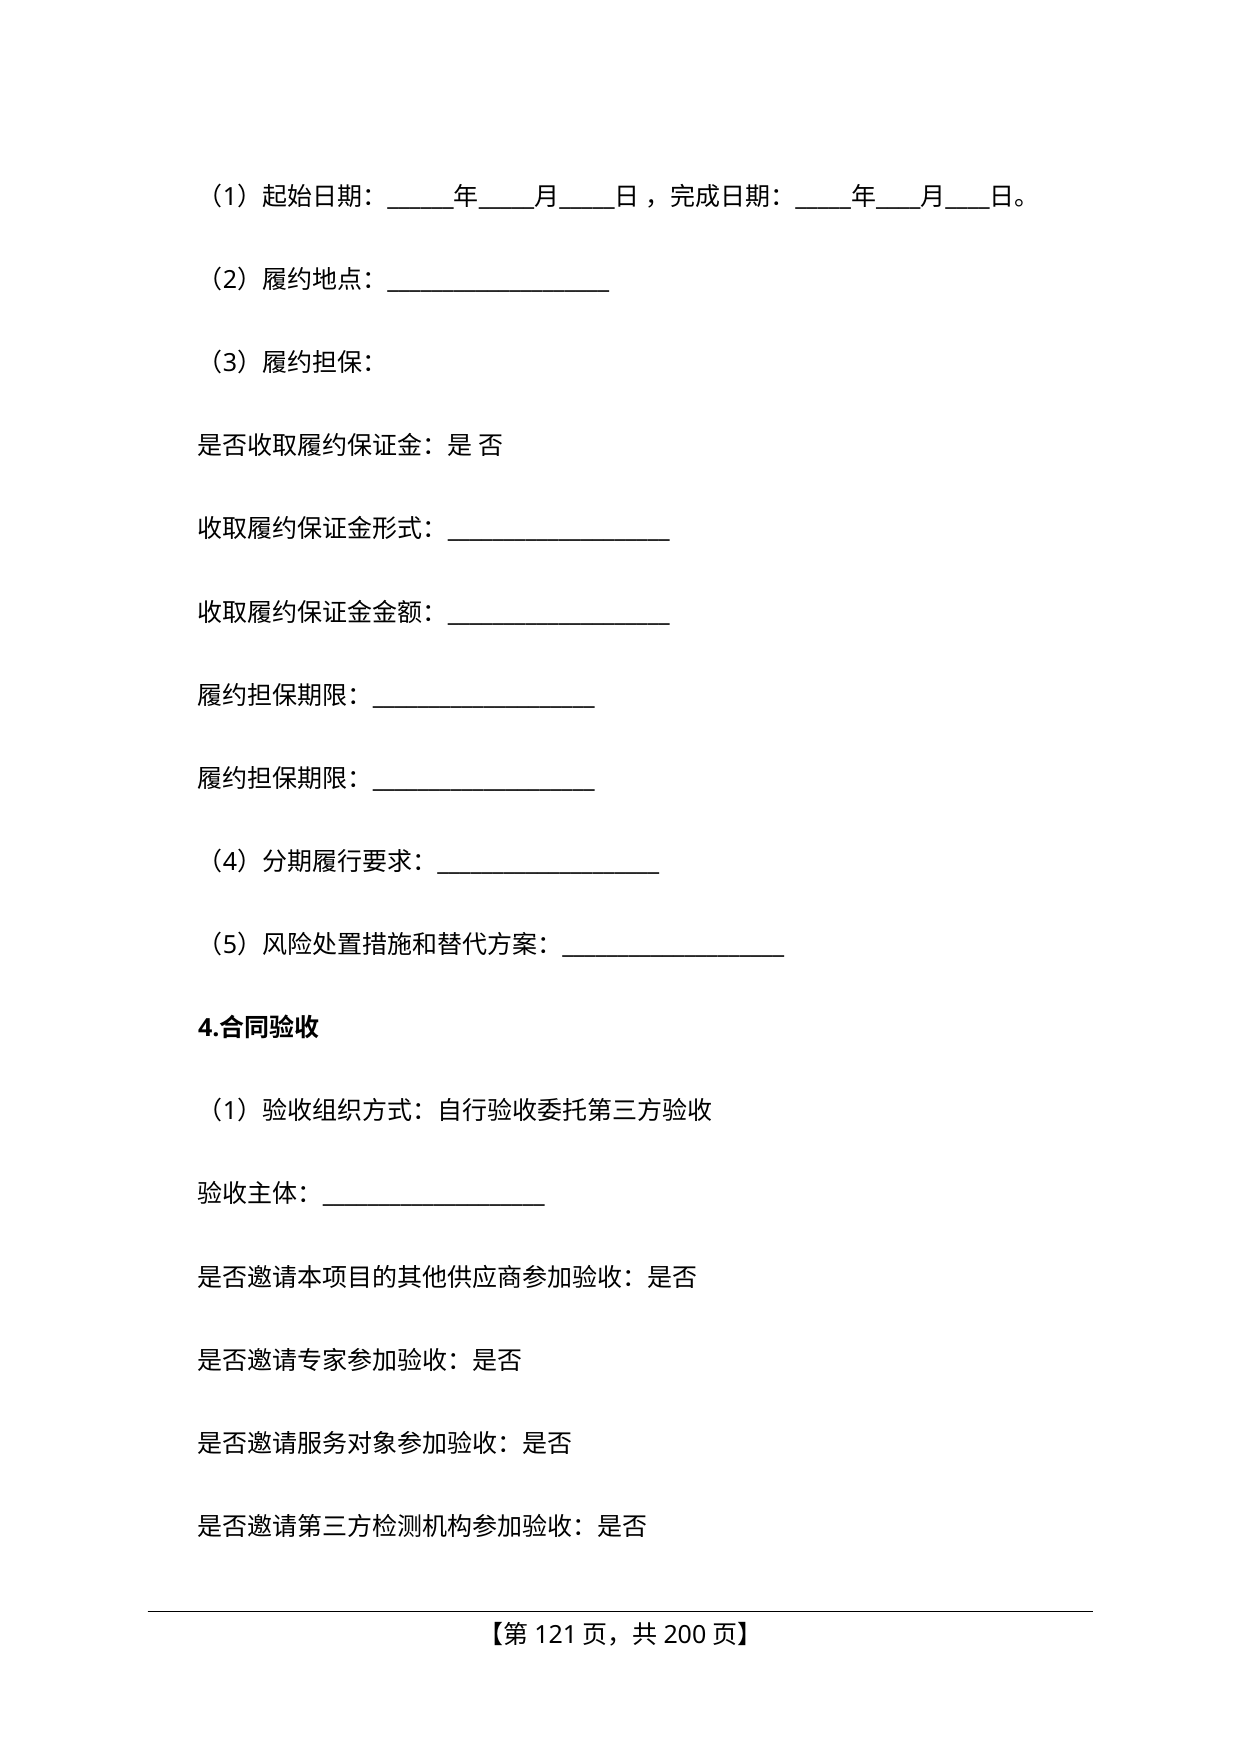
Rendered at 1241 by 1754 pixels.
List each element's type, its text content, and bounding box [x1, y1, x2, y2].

text （2）履约地点：____________________ [148, 245, 1092, 310]
text 是否邀请本项目的其他供应商参加验收：是否 [148, 1243, 1092, 1308]
text （1）验收组织方式：自行验收委托第三方验收 [148, 1076, 1092, 1141]
text （1）起始日期：______年_____月_____日 ，完成日期：_____年____月____日。 [148, 162, 1092, 227]
text 验收主体：____________________ [148, 1159, 1092, 1224]
text 收取履约保证金形式：____________________ [148, 494, 1092, 559]
text （5）风险处置措施和替代方案：____________________ [148, 910, 1092, 975]
text 4.合同验收 [148, 993, 1092, 1058]
text 是否邀请第三方检测机构参加验收：是否 [148, 1492, 1092, 1557]
text （4）分期履行要求：____________________ [148, 827, 1092, 892]
text （3）履约担保： [148, 328, 1092, 393]
text 履约担保期限：____________________ [148, 661, 1092, 726]
text 是否邀请服务对象参加验收：是否 [148, 1409, 1092, 1474]
text 是否收取履约保证金：是 否 [148, 411, 1092, 476]
text 履约担保期限：____________________ [148, 744, 1092, 809]
text 收取履约保证金金额：____________________ [148, 578, 1092, 643]
text 是否邀请专家参加验收：是否 [148, 1326, 1092, 1391]
